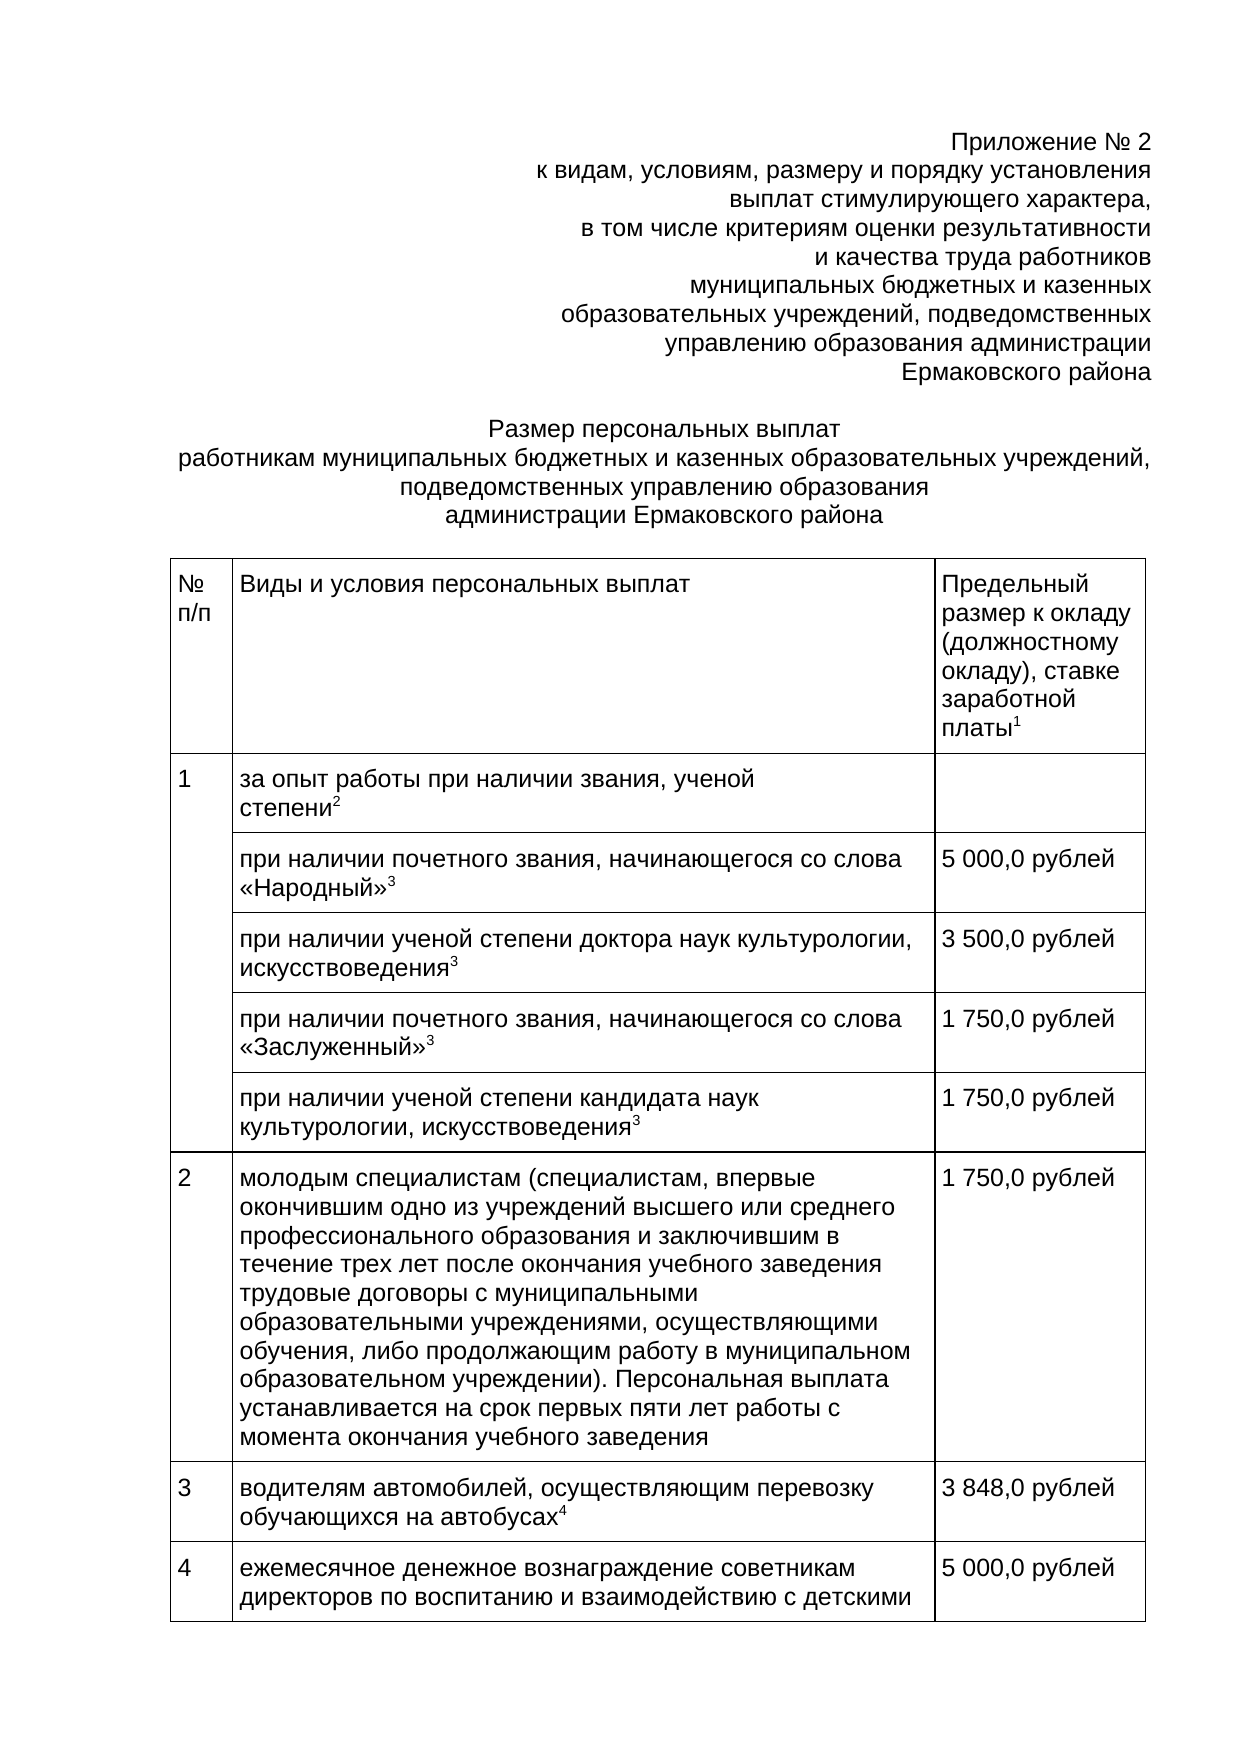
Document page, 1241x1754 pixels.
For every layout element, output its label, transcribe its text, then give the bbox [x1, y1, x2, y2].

text работникам муниципальных бюджетных и казенных образовательных учреждений, подведомственных управлению образования [177, 443, 1152, 500]
table_cell молодым специалистам (специалистам, впервые окончившим одно из учреждений высшего или среднего профессионального образования и заключившим в течение трех лет после окончания учебного заведения трудовые договоры с муниципальными образовательными учреждениями, осуществляющими обучения, либо продолжающим работу в муниципальном образовательном учреждении). Персональная выплата устанавливается на срок первых пяти лет работы с момента окончания учебного заведения [233, 1153, 934, 1461]
table_cell 1 [171, 754, 232, 1151]
table_cell за опыт работы при наличии звания, ученой степени2 [233, 754, 934, 832]
text управлению образования администрации [177, 328, 1152, 356]
text к видам, условиям, размеру и порядку установления [177, 155, 1152, 184]
table_cell 1 750,0 рублей [936, 993, 1145, 1072]
table_cell при наличии ученой степени кандидата наук культурологии, искусствоведения3 [233, 1073, 934, 1151]
text муниципальных бюджетных и казенных [177, 270, 1152, 299]
text выплат стимулирующего характера, [177, 184, 1152, 213]
table_cell [936, 754, 1145, 832]
text в том числе критериям оценки результативности [177, 213, 1152, 241]
table_cell 5 000,0 рублей [936, 833, 1145, 912]
table_cell 3 500,0 рублей [936, 913, 1145, 992]
table_cell 1 750,0 рублей [936, 1153, 1145, 1461]
table_cell при наличии ученой степени доктора наук культурологии, искусствоведения3 [233, 913, 934, 992]
table_cell 2 [171, 1153, 232, 1461]
table_cell 4 [171, 1542, 232, 1621]
text Ермаковского района [177, 356, 1152, 385]
table_header Виды и условия персональных выплат [233, 559, 934, 752]
table_cell 1 750,0 рублей [936, 1073, 1145, 1151]
table_header № п/п [171, 559, 232, 752]
table_header Предельный размер к окладу (должностному окладу), ставке заработной платы1 [936, 559, 1145, 752]
table_cell водителям автомобилей, осуществляющим перевозку обучающихся на автобусах4 [233, 1462, 934, 1541]
text Размер персональных выплат [177, 414, 1152, 443]
table_cell при наличии почетного звания, начинающегося со слова «Народный»3 [233, 833, 934, 912]
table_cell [233, 1542, 934, 1621]
text и качества труда работников [177, 241, 1152, 270]
table_cell 3 [171, 1462, 232, 1541]
table_cell 5 000,0 рублей [936, 1542, 1145, 1621]
text администрации Ермаковского района [177, 500, 1152, 529]
table_cell при наличии почетного звания, начинающегося со слова «Заслуженный»3 [233, 993, 934, 1072]
text образовательных учреждений, подведомственных [177, 299, 1152, 328]
text Приложение № 2 [177, 126, 1152, 155]
table_cell 3 848,0 рублей [936, 1462, 1145, 1541]
